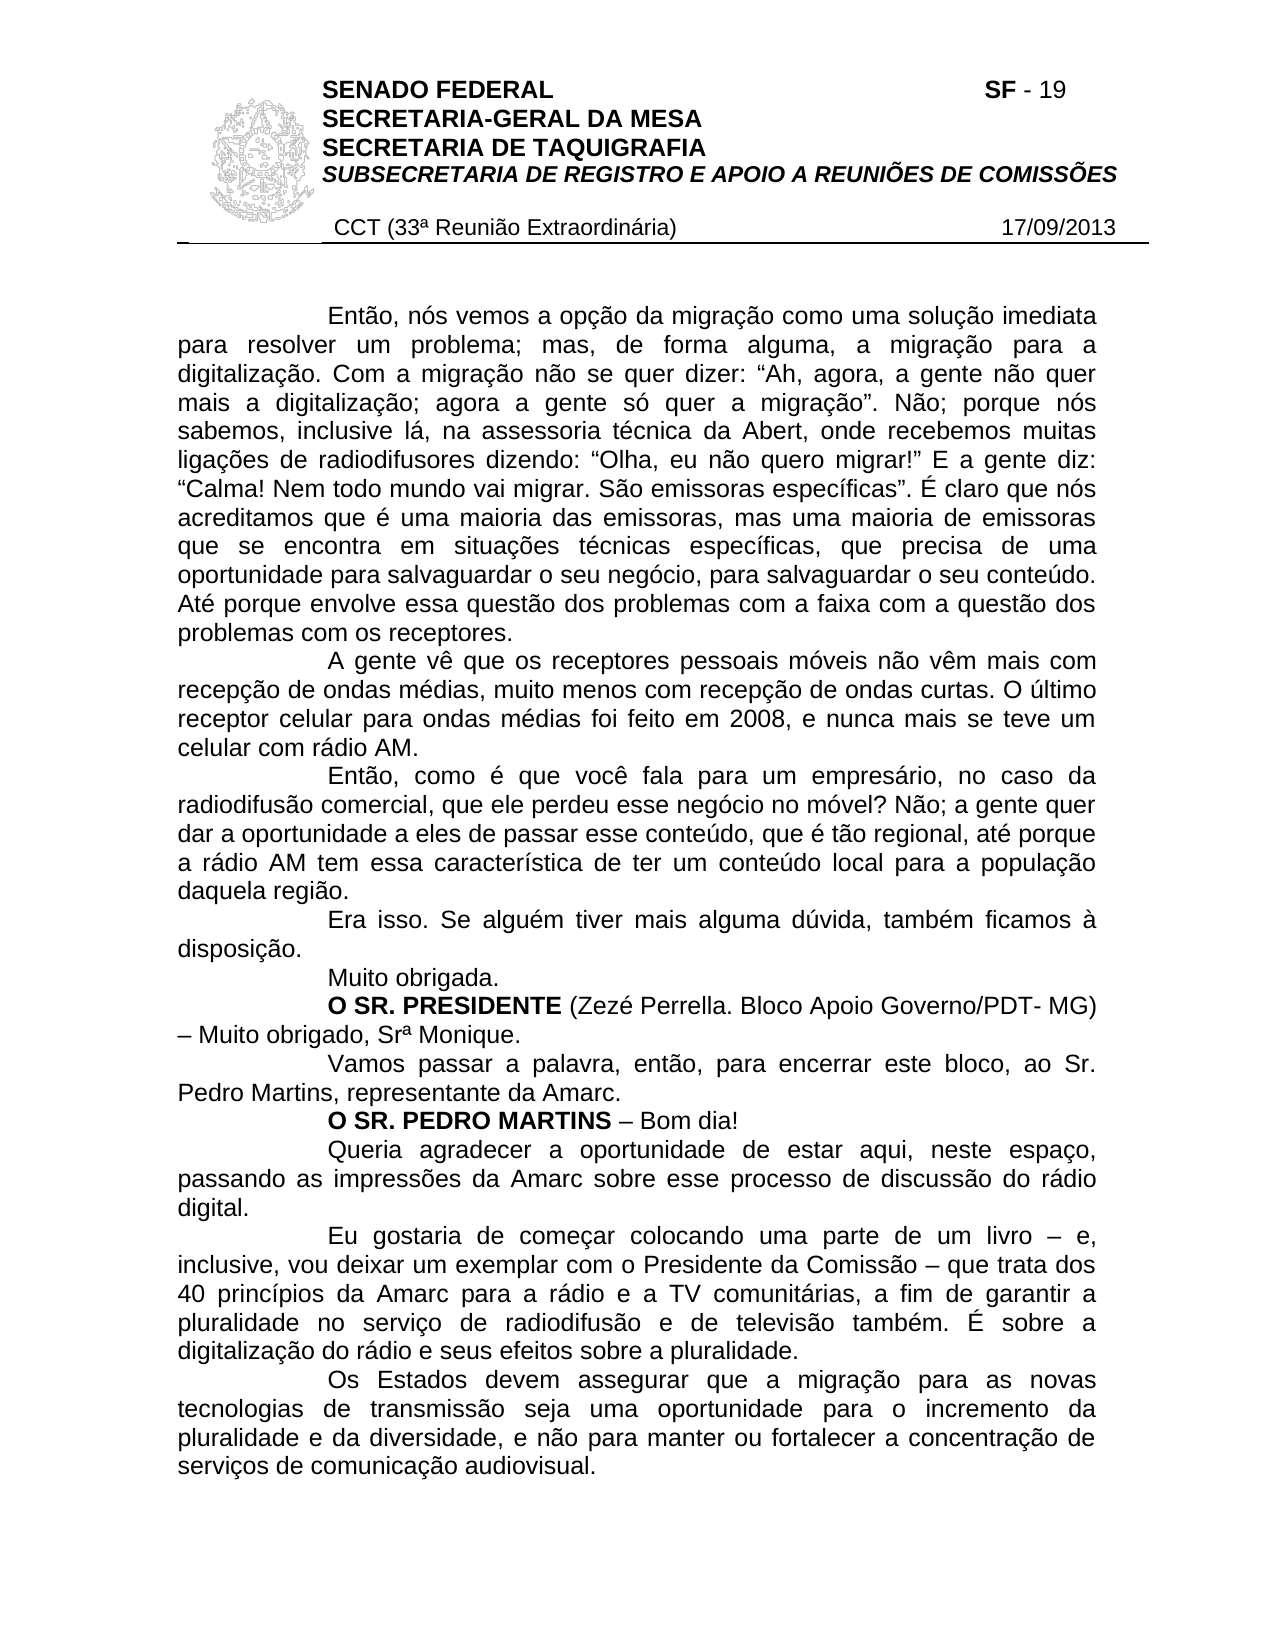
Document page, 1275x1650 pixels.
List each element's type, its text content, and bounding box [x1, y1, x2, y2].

text Vamos passar a palavra, então, para encerrar este bloco, ao Sr. Pedro Martins, representante da Amarc. [177, 1049, 1098, 1106]
text O SR. PEDRO MARTINS – Bom dia! [177, 1106, 1098, 1135]
text Era isso. Se alguém tiver mais alguma dúvida, também ficamos à disposição. [177, 905, 1098, 962]
text Então, nós vemos a opção da migração como uma solução imediata para resolver um problema; mas, de forma alguma, a migração para a digitalização. Com a migração não se quer dizer: “Ah, agora, a gente não quer mais a digitalização; agora a gente só quer a migração”. Não; porque nós sabemos, inclusive lá, na assessoria técnica da Abert, onde recebemos muitas ligações de radiodifusores dizendo: “Olha, eu não quero migrar!” E a gente diz: “Calma! Nem todo mundo vai migrar. São emissoras específicas”. É claro que nós acreditamos que é uma maioria das emissoras, mas uma maioria de emissoras que se encontra em situações técnicas específicas, que precisa de uma oportunidade para salvaguardar o seu negócio, para salvaguardar o seu conteúdo. Até porque envolve essa questão dos problemas com a faixa com a questão dos problemas com os receptores. [177, 301, 1098, 646]
text Os Estados devem assegurar que a migração para as novas tecnologias de transmissão seja uma oportunidade para o incremento da pluralidade e da diversidade, e não para manter ou fortalecer a concentração de serviços de comunicação audiovisual. [177, 1365, 1098, 1480]
text Eu gostaria de começar colocando uma parte de um livro – e, inclusive, vou deixar um exemplar com o Presidente da Comissão – que trata dos 40 princípios da Amarc para a rádio e a TV comunitárias, a fim de garantir a pluralidade no serviço de radiodifusão e de televisão também. É sobre a digitalização do rádio e seus efeitos sobre a pluralidade. [177, 1221, 1098, 1365]
text A gente vê que os receptores pessoais móveis não vêm mais com recepção de ondas médias, muito menos com recepção de ondas curtas. O último receptor celular para ondas médias foi feito em 2008, e nunca mais se teve um celular com rádio AM. [177, 646, 1098, 761]
text Muito obrigada. [177, 962, 1098, 991]
text Então, como é que você fala para um empresário, no caso da radiodifusão comercial, que ele perdeu esse negócio no móvel? Não; a gente quer dar a oportunidade a eles de passar esse conteúdo, que é tão regional, até porque a rádio AM tem essa característica de ter um conteúdo local para a população daquela região. [177, 761, 1098, 905]
text Queria agradecer a oportunidade de estar aqui, neste espaço, passando as impressões da Amarc sobre esse processo de discussão do rádio digital. [177, 1135, 1098, 1221]
text O SR. PRESIDENTE (Zezé Perrella. Bloco Apoio Governo/PDT- MG) – Muito obrigado, Srª Monique. [177, 991, 1098, 1049]
